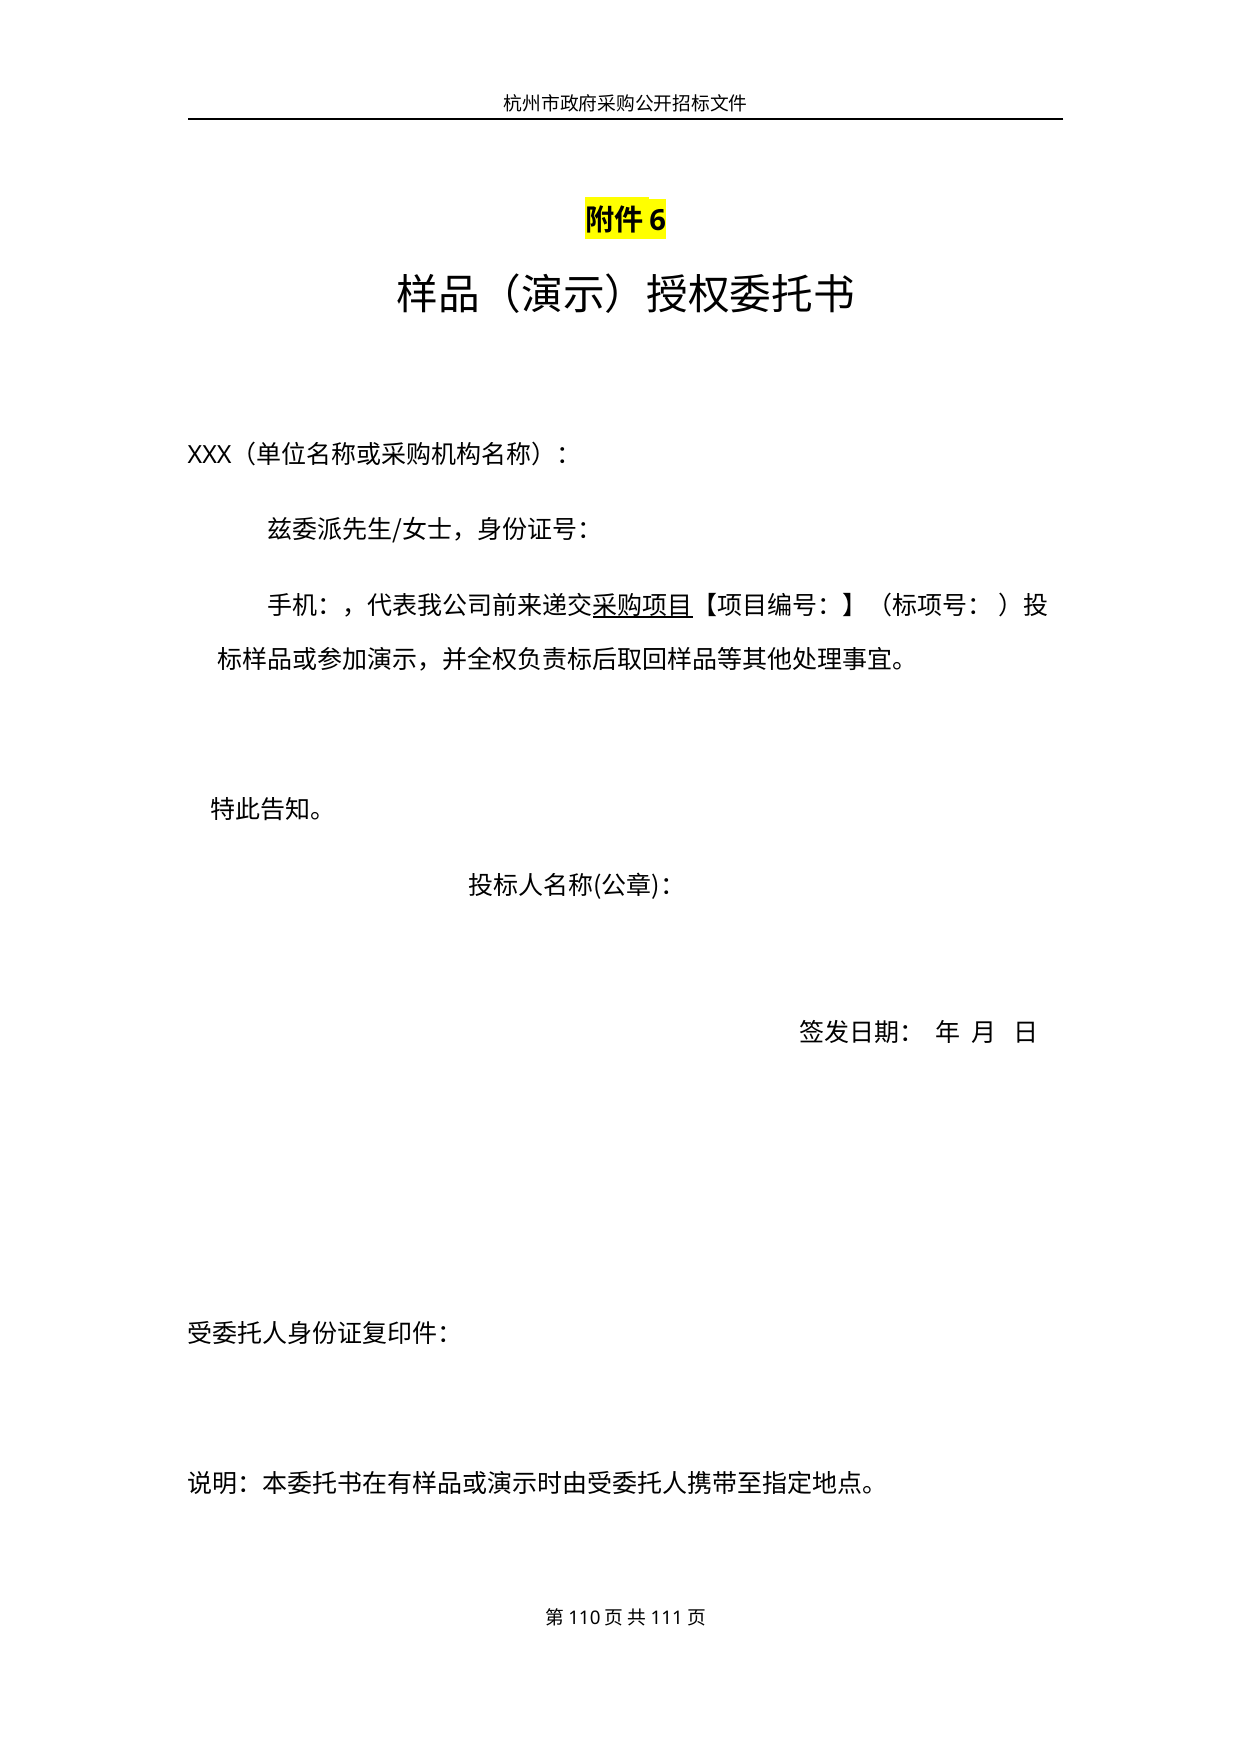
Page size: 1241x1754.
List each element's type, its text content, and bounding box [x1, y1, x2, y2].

text 投标人名称(公章)： [187, 865, 1063, 901]
text 受委托人身份证复印件： [187, 1313, 1038, 1349]
text 说明：本委托书在有样品或演示时由受委托人携带至指定地点。 [187, 1463, 1038, 1500]
text 兹委派先生/女士，身份证号： [218, 510, 1063, 546]
text 特此告知。 [187, 790, 1063, 826]
subtitle 附件6 [187, 184, 1063, 252]
text XXX（单位名称或采购机构名称）： [187, 435, 1063, 471]
text 签发日期： 年 月 日 [187, 1012, 1038, 1048]
text 样品（演示）授权委托书 [187, 257, 1063, 325]
text 手机：，代表我公司前来递交采购项目【项目编号：】（标项号： ）投标样品或参加演示，并全权负责标后取回样品等其他处理事宜。 [218, 585, 1063, 676]
